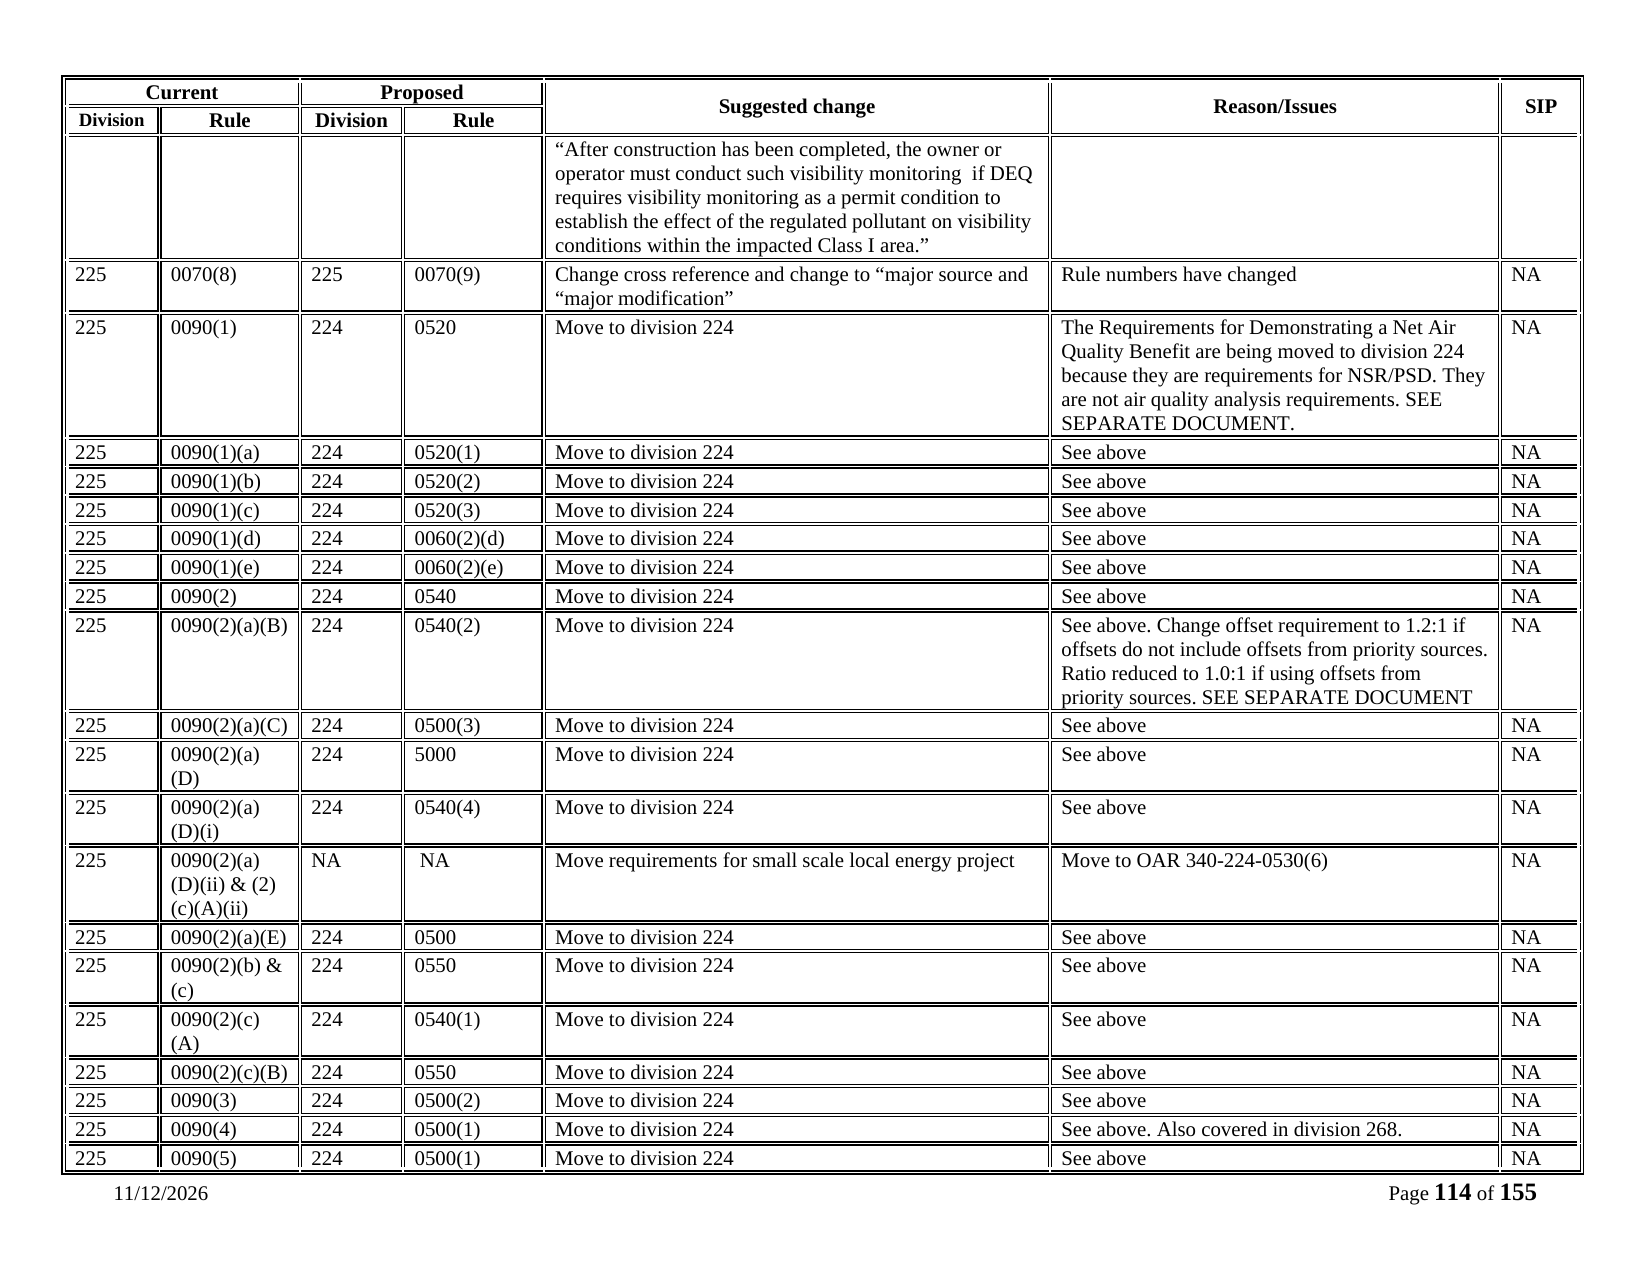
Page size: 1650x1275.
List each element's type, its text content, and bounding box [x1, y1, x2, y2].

table_cell Division [302, 108, 401, 132]
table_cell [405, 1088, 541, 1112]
table_header Proposed [300, 77, 544, 104]
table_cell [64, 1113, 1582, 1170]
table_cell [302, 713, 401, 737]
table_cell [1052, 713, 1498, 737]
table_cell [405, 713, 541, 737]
table_cell Division [64, 104, 159, 132]
table_header Current [64, 77, 300, 104]
table_header SIP [1500, 79, 1580, 132]
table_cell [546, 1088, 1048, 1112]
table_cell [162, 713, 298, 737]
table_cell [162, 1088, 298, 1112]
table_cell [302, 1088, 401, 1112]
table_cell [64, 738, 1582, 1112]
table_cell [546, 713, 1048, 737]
table_cell Rule [162, 108, 298, 132]
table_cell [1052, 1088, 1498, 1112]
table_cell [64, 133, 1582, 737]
table_cell Rule [405, 108, 541, 132]
table_header Reason/Issues [1050, 77, 1500, 132]
table_header Suggested change [544, 77, 1050, 132]
